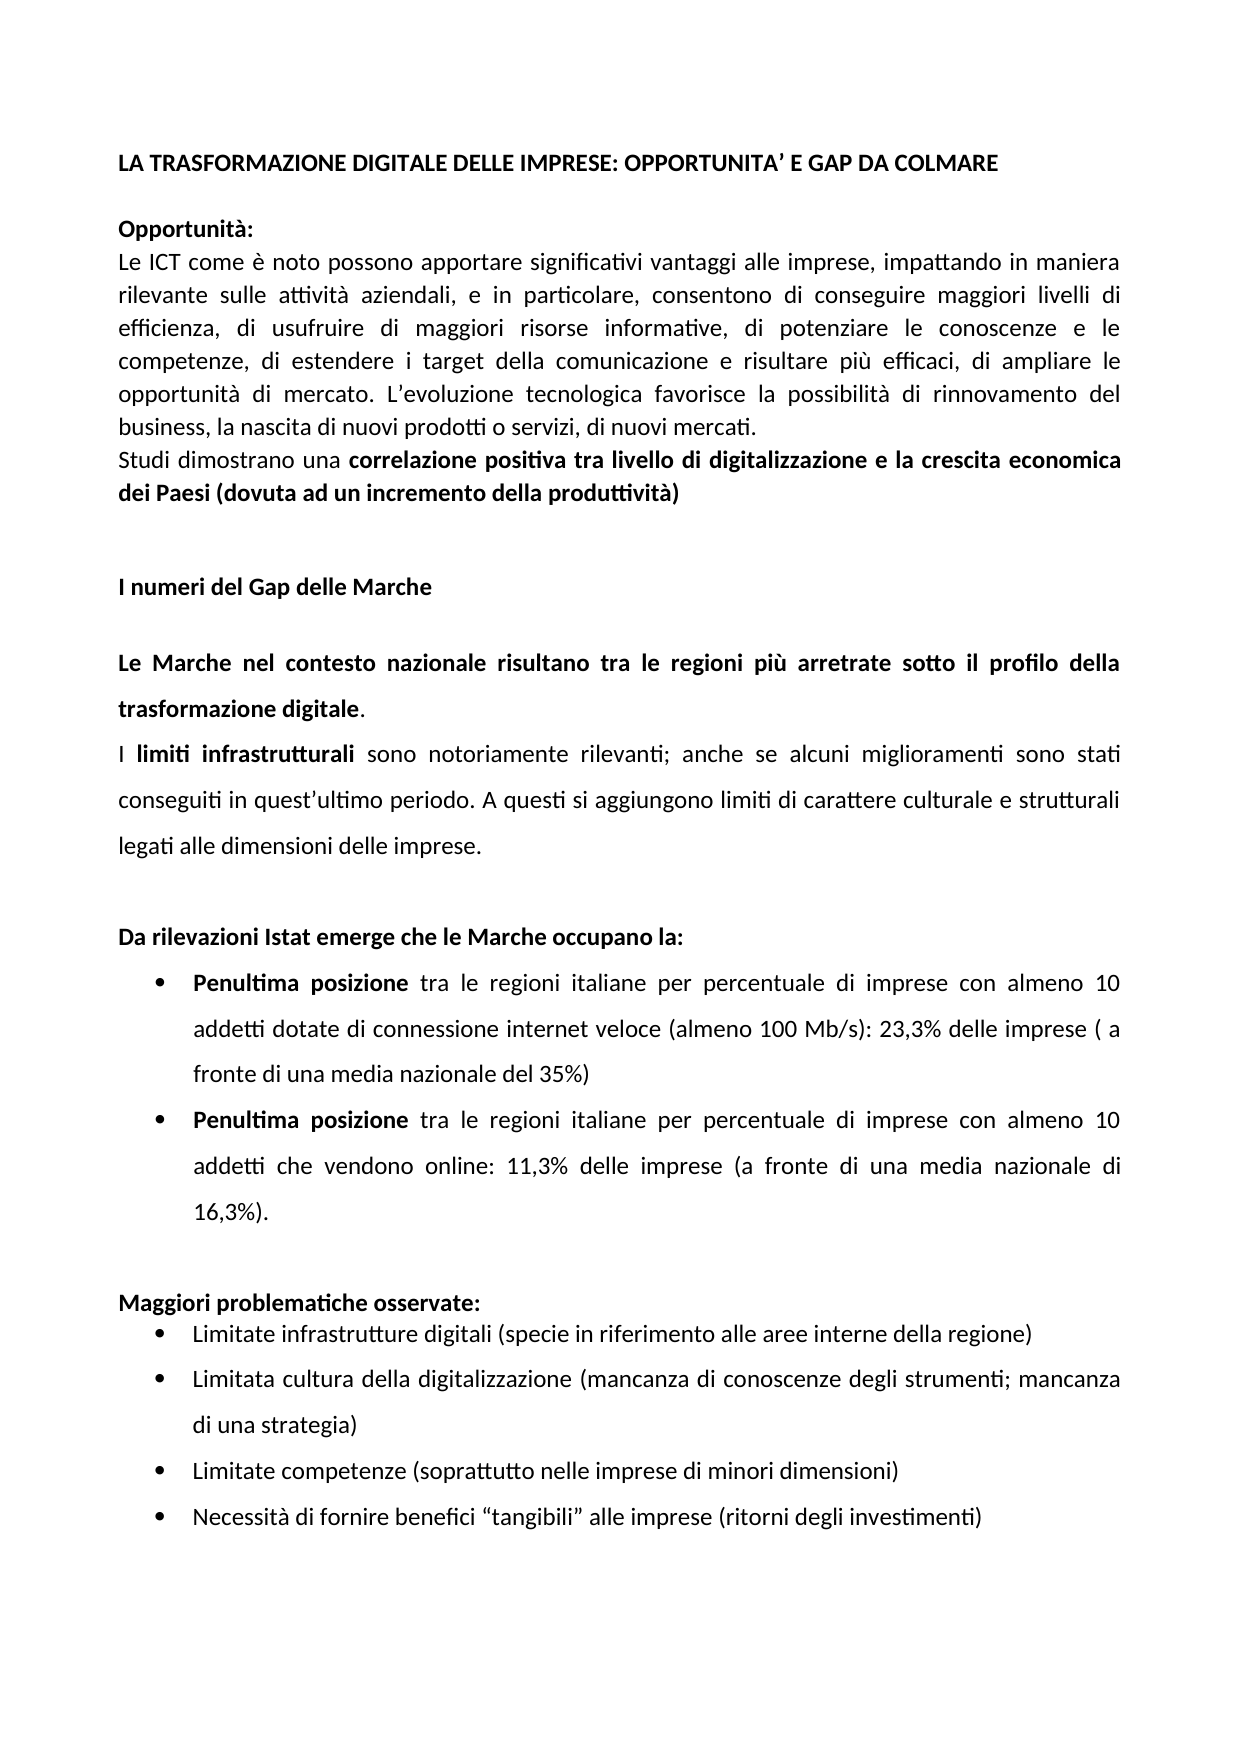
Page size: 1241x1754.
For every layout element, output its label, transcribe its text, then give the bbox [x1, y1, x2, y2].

text Le ICT come è noto possono apportare significativi vantaggi alle imprese, impattando in maniera rilevante sulle attività aziendali, e in particolare, consentono di conseguire maggiori livelli di efficienza, di usufruire di maggiori risorse informative, di potenziare le conoscenze e le competenze, di estendere i target della comunicazione e risultare più efficaci, di ampliare le opportunità di mercato. L’evoluzione tecnologica favorisce la possibilità di rinnovamento del business, la nascita di nuovi prodotti o servizi, di nuovi mercati. [118, 246, 1122, 441]
text I limiti infrastrutturali sono notoriamente rilevanti; anche se alcuni miglioramenti sono stati conseguiti in quest’ultimo periodo. A questi si aggiungono limiti di carattere culturale e strutturali legati alle dimensioni delle imprese. [118, 738, 1122, 860]
text Da rilevazioni Istat emerge che le Marche occupano la: [118, 921, 1122, 952]
list Limitata cultura della digitalizzazione (mancanza di conoscenze degli strumenti; mancanza di una strategia) [155, 1363, 1122, 1440]
text LA TRASFORMAZIONE DIGITALE DELLE IMPRESE: OPPORTUNITA’ E GAP DA COLMARE [118, 148, 1122, 178]
text Studi dimostrano una correlazione positiva tra livello di digitalizzazione e la crescita economica dei Paesi (dovuta ad un incremento della produttività) [118, 444, 1122, 507]
list Limitate infrastrutture digitali (specie in riferimento alle aree interne della regione) [155, 1318, 1122, 1348]
list Necessità di fornire benefici “tangibili” alle imprese (ritorni degli investimenti) [155, 1501, 1122, 1531]
text Le Marche nel contesto nazionale risultano tra le regioni più arretrate sotto il profilo della trasformazione digitale. [118, 647, 1122, 723]
text Opportunità: [118, 213, 1122, 244]
list Penultima posizione tra le regioni italiane per percentuale di imprese con almeno 10 addetti che vendono online: 11,3% delle imprese (a fronte di una media nazionale di 16,3%). [156, 1104, 1122, 1226]
list Penultima posizione tra le regioni italiane per percentuale di imprese con almeno 10 addetti dotate di connessione internet veloce (almeno 100 Mb/s): 23,3% delle imprese ( a fronte di una media nazionale del 35%) [156, 967, 1122, 1089]
text I numeri del Gap delle Marche [118, 571, 1122, 601]
list Limitate competenze (soprattutto nelle imprese di minori dimensioni) [155, 1455, 1122, 1485]
text Maggiori problematiche osservate: [118, 1287, 1122, 1318]
